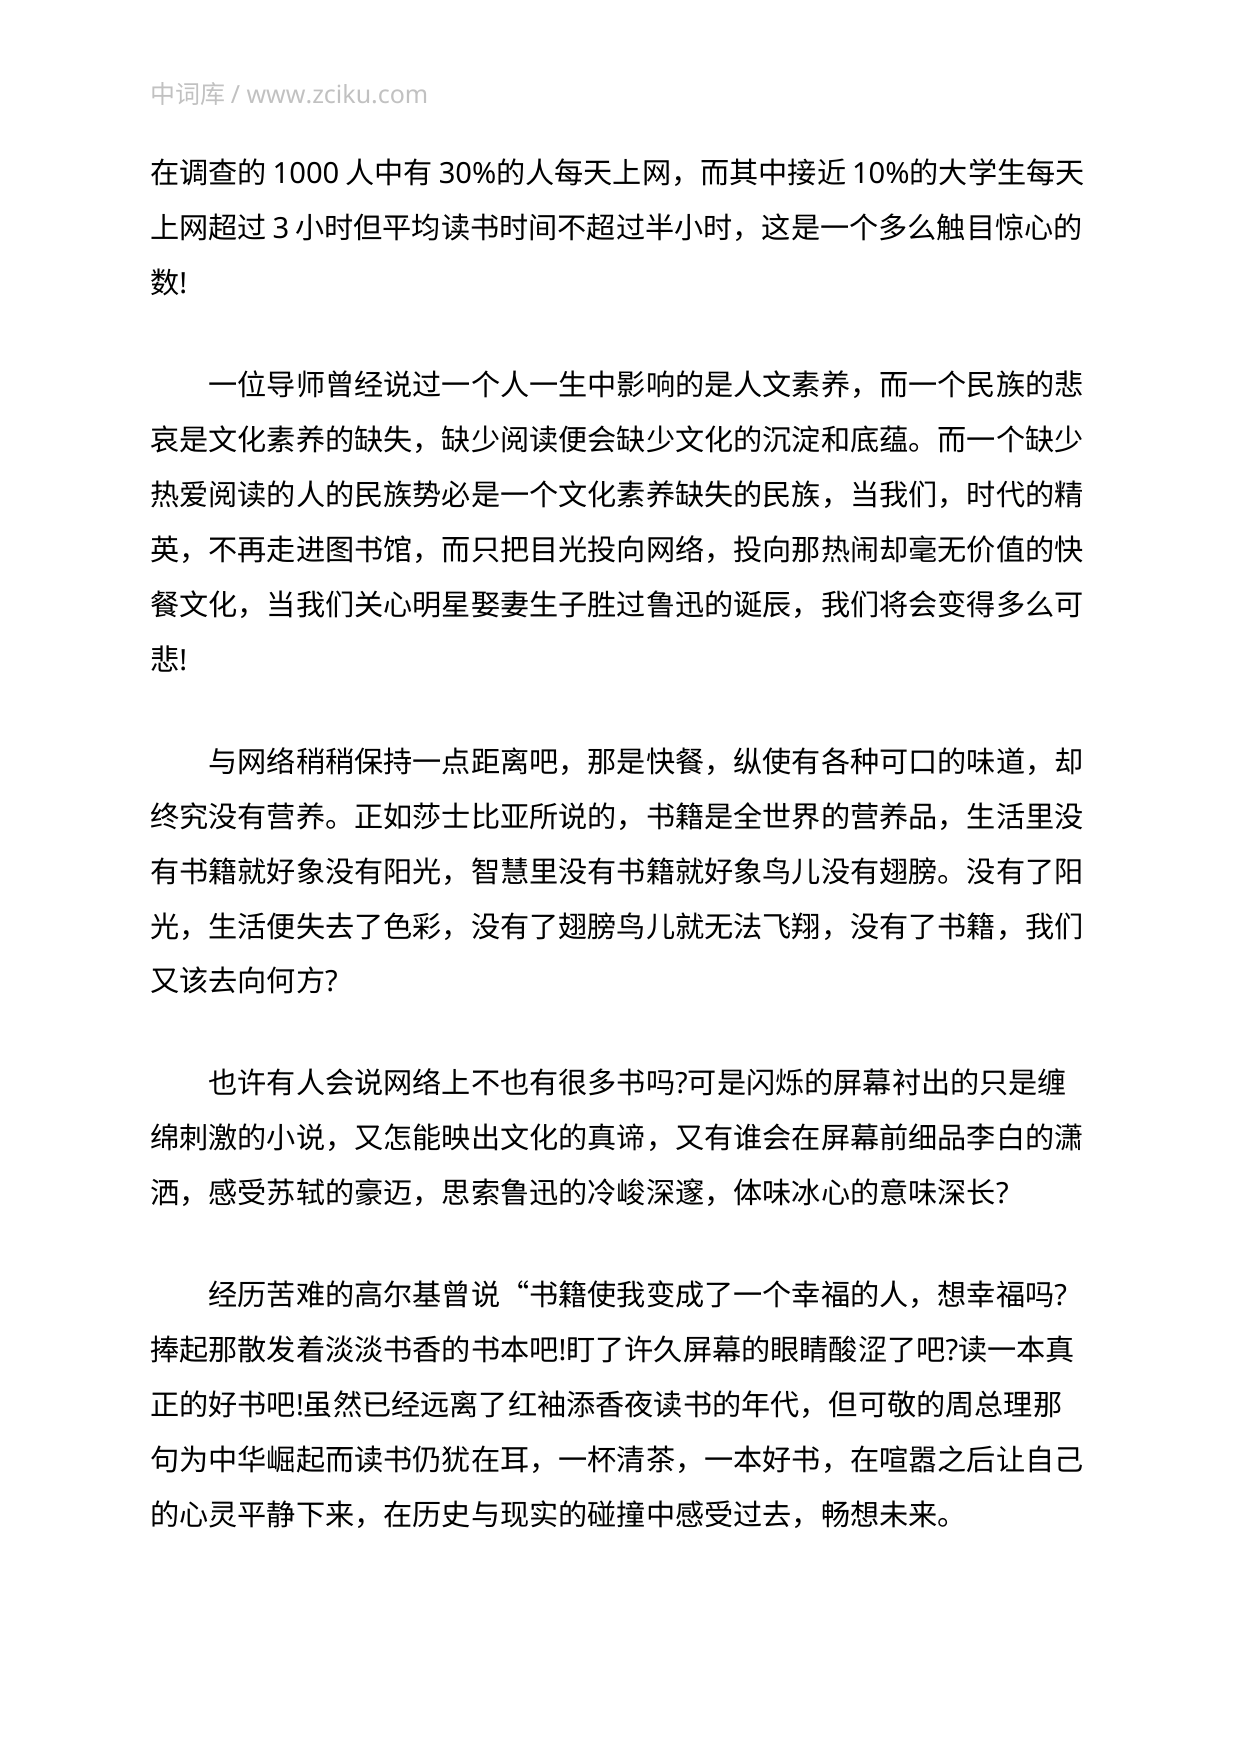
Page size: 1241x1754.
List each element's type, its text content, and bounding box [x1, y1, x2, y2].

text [150, 150, 1090, 302]
text 经历苦难的高尔基曾说“书籍使我变成了一个幸福的人，想幸福吗?捧起那散发着淡淡书香的书本吧!盯了许久屏幕的眼睛酸涩了吧?读一本真正的好书吧!虽然已经远离了红袖添香夜读书的年代，但可敬的周总理那句为中华崛起而读书仍犹在耳，一杯清茶，一本好书，在喧嚣之后让自己的心灵平静下来，在历史与现实的碰撞中感受过去，畅想未来。 [150, 1272, 1090, 1534]
text 也许有人会说网络上不也有很多书吗?可是闪烁的屏幕衬出的只是缠绵刺激的小说，又怎能映出文化的真谛，又有谁会在屏幕前细品李白的潇洒，感受苏轼的豪迈，思索鲁迅的冷峻深邃，体味冰心的意味深长? [150, 1060, 1090, 1212]
text 一位导师曾经说过一个人一生中影响的是人文素养，而一个民族的悲哀是文化素养的缺失，缺少阅读便会缺少文化的沉淀和底蕴。而一个缺少热爱阅读的人的民族势必是一个文化素养缺失的民族，当我们，时代的精英，不再走进图书馆，而只把目光投向网络，投向那热闹却毫无价值的快餐文化，当我们关心明星娶妻生子胜过鲁迅的诞辰，我们将会变得多么可悲! [150, 362, 1090, 679]
text 与网络稍稍保持一点距离吧，那是快餐，纵使有各种可口的味道，却终究没有营养。正如莎士比亚所说的，书籍是全世界的营养品，生活里没有书籍就好象没有阳光，智慧里没有书籍就好象鸟儿没有翅膀。没有了阳光，生活便失去了色彩，没有了翅膀鸟儿就无法飞翔，没有了书籍，我们又该去向何方? [150, 738, 1090, 1000]
